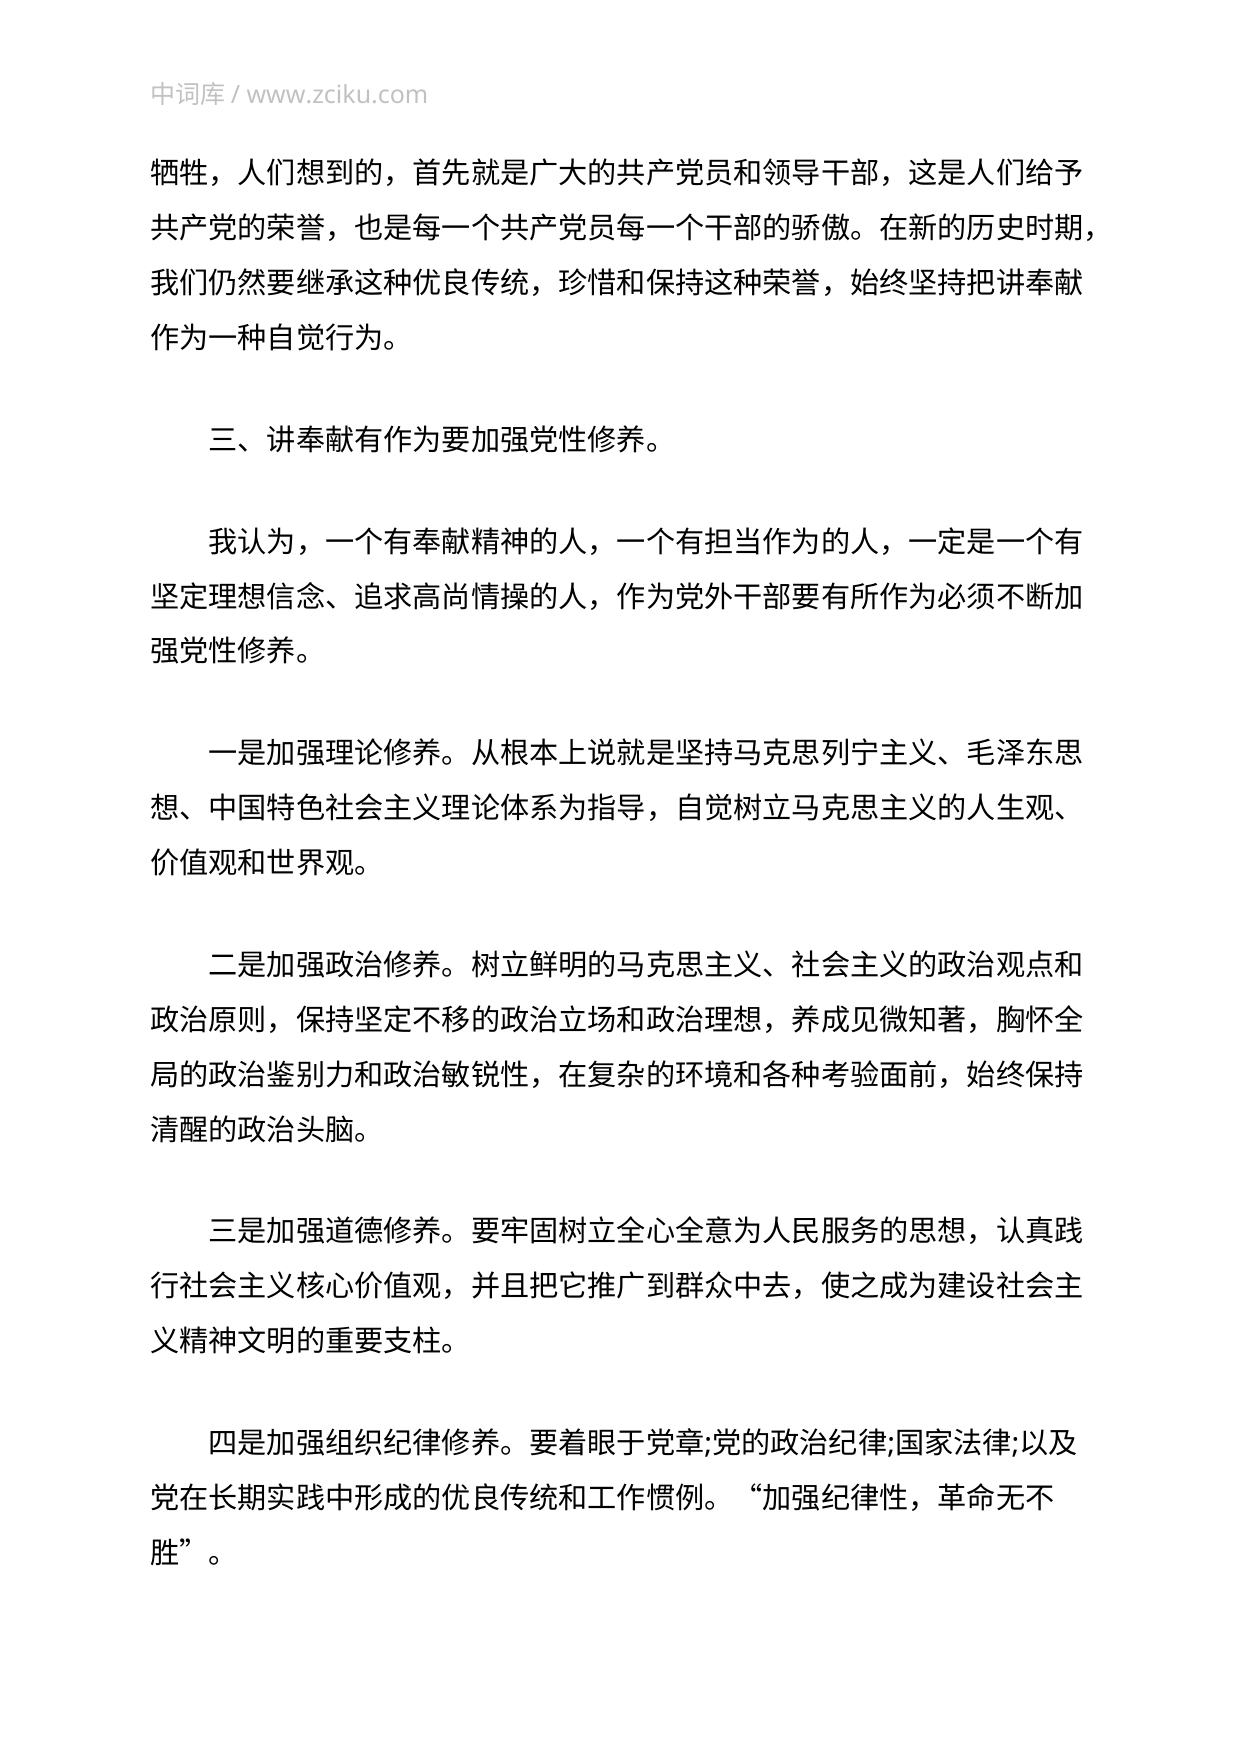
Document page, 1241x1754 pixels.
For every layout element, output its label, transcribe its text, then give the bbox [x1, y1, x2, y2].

text 四是加强组织纪律修养。要着眼于党章;党的政治纪律;国家法律;以及党在长期实践中形成的优良传统和工作惯例。“加强纪律性，革命无不胜”。 [150, 1419, 1090, 1572]
text 二是加强政治修养。树立鲜明的马克思主义、社会主义的政治观点和政治原则，保持坚定不移的政治立场和政治理想，养成见微知著，胸怀全局的政治鉴别力和政治敏锐性，在复杂的环境和各种考验面前，始终保持清醒的政治头脑。 [150, 941, 1090, 1148]
text 一是加强理论修养。从根本上说就是坚持马克思列宁主义、毛泽东思想、中国特色社会主义理论体系为指导，自觉树立马克思主义的人生观、价值观和世界观。 [150, 730, 1090, 882]
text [150, 150, 1090, 357]
text 三是加强道德修养。要牢固树立全心全意为人民服务的思想，认真践行社会主义核心价值观，并且把它推广到群众中去，使之成为建设社会主义精神文明的重要支柱。 [150, 1208, 1090, 1360]
text 三、讲奉献有作为要加强党性修养。 [150, 416, 1090, 459]
text 我认为，一个有奉献精神的人，一个有担当作为的人，一定是一个有坚定理想信念、追求高尚情操的人，作为党外干部要有所作为必须不断加强党性修养。 [150, 518, 1090, 670]
